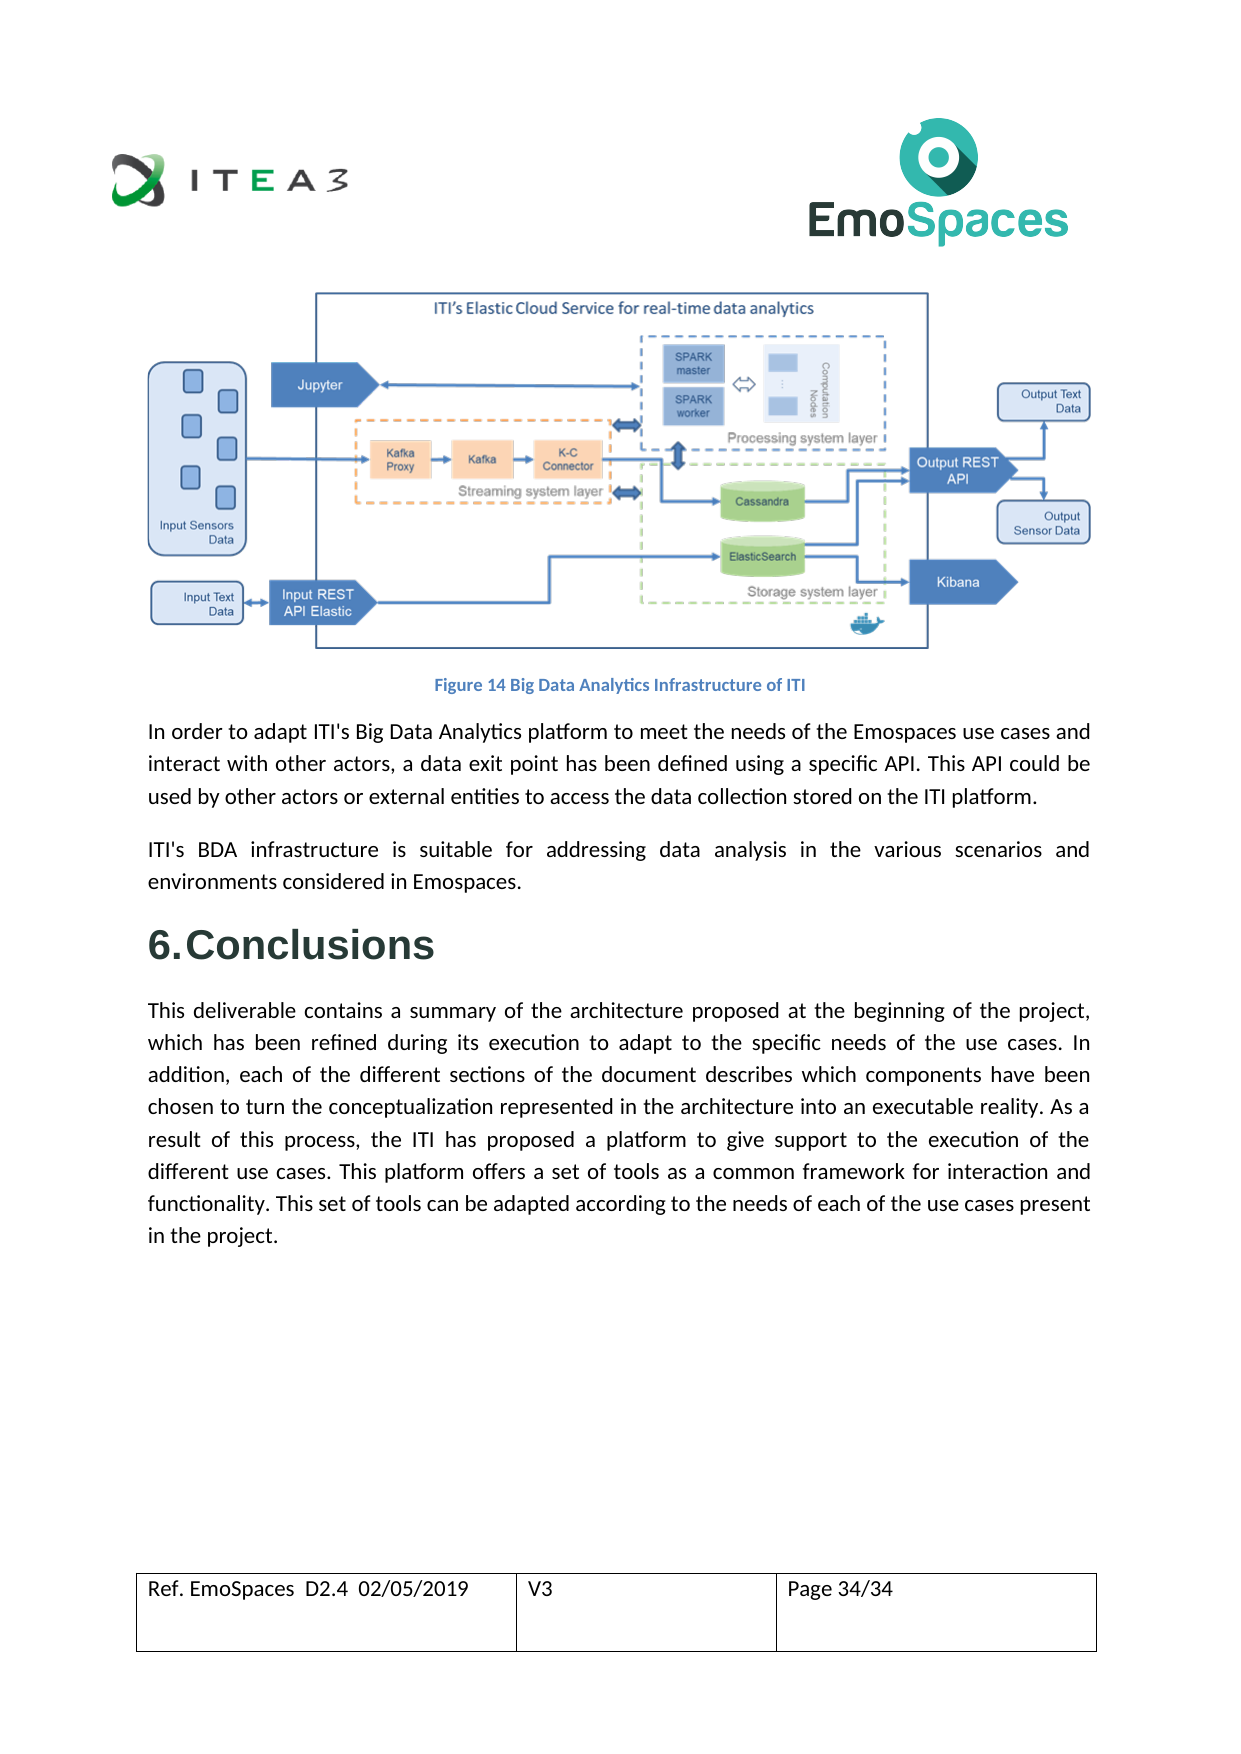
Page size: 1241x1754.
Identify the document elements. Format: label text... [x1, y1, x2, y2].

picture [108, 146, 357, 213]
text In order to adapt ITI's Big Data Analytics platform to meet the needs of the Emospaces use cases and interact with other actors, a data exit point has been defined using a specific API. This API could be used by other actors or external entities to access the data collection stored on the ITI platform. [148, 717, 1093, 810]
subtitle Conclusions [148, 920, 1093, 968]
text This deliverable contains a summary of the architecture proposed at the beginning of the project, which has been refined during its execution to adapt to the specific needs of the use cases. In addition, each of the different sections of the document describes which components have been chosen to turn the conceptualization represented in the architecture into an executable reality. As a result of this process, the ITI has proposed a platform to give support to the execution of the different use cases. This platform offers a set of tools as a common framework for interaction and functionality. This set of tools can be adapted according to the needs of each of the use cases present in the project. [148, 996, 1093, 1249]
text ITI's BDA infrastructure is suitable for addressing data analysis in the various scenarios and environments considered in Emospaces. [148, 835, 1093, 895]
picture [147, 73, 1093, 649]
